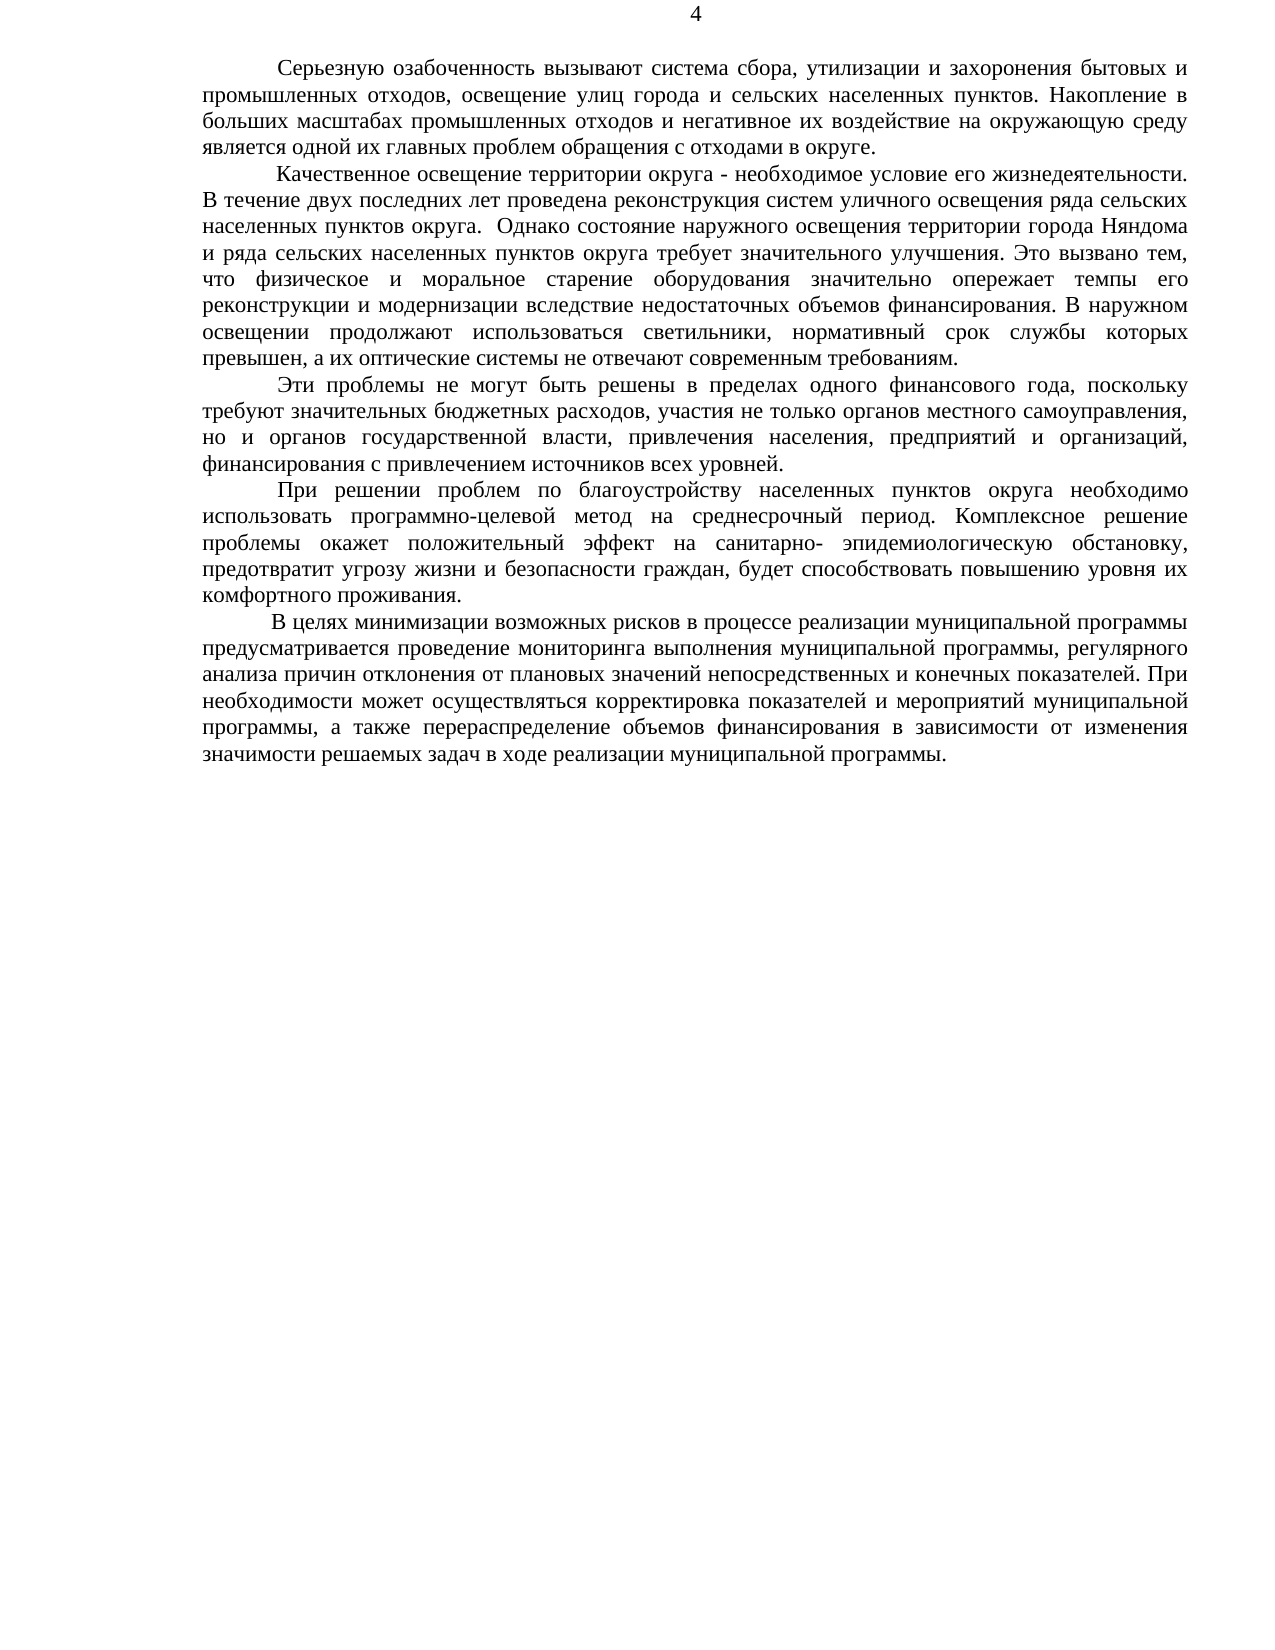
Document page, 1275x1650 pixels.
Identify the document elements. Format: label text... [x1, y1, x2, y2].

text Качественное освещение территории округа - необходимое условие его жизнедеятельности. В течение двух последних лет проведена реконструкция систем уличного освещения ряда сельских населенных пунктов округа. Однако состояние наружного освещения территории города Няндома и ряда сельских населенных пунктов округа требует значительного улучшения. Это вызвано тем, что физическое и моральное старение оборудования значительно опережает темпы его реконструкции и модернизации вследствие недостаточных объемов финансирования. В наружном освещении продолжают использоваться светильники, нормативный срок службы которых превышен, а их оптические системы не отвечают современным требованиям. [202, 160, 1189, 371]
text В целях минимизации возможных рисков в процессе реализации муниципальной программы предусматривается проведение мониторинга выполнения муниципальной программы, регулярного анализа причин отклонения от плановых значений непосредственных и конечных показателей. При необходимости может осуществляться корректировка показателей и мероприятий муниципальной программы, а также перераспределение объемов финансирования в зависимости от изменения значимости решаемых задач в ходе реализации муниципальной программы. [202, 608, 1189, 766]
text Эти проблемы не могут быть решены в пределах одного финансового года, поскольку требуют значительных бюджетных расходов, участия не только органов местного самоуправления, но и органов государственной власти, привлечения населения, предприятий и организаций, финансирования с привлечением источников всех уровней. [202, 371, 1189, 476]
text Серьезную озабоченность вызывают система сбора, утилизации и захоронения бытовых и промышленных отходов, освещение улиц города и сельских населенных пунктов. Накопление в больших масштабах промышленных отходов и негативное их воздействие на окружающую среду является одной их главных проблем обращения с отходами в округе. [202, 54, 1189, 160]
text При решении проблем по благоустройству населенных пунктов округа необходимо использовать программно-целевой метод на среднесрочный период. Комплексное решение проблемы окажет положительный эффект на санитарно- эпидемиологическую обстановку, предотвратит угрозу жизни и безопасности граждан, будет способствовать повышению уровня их комфортного проживания. [202, 476, 1189, 608]
